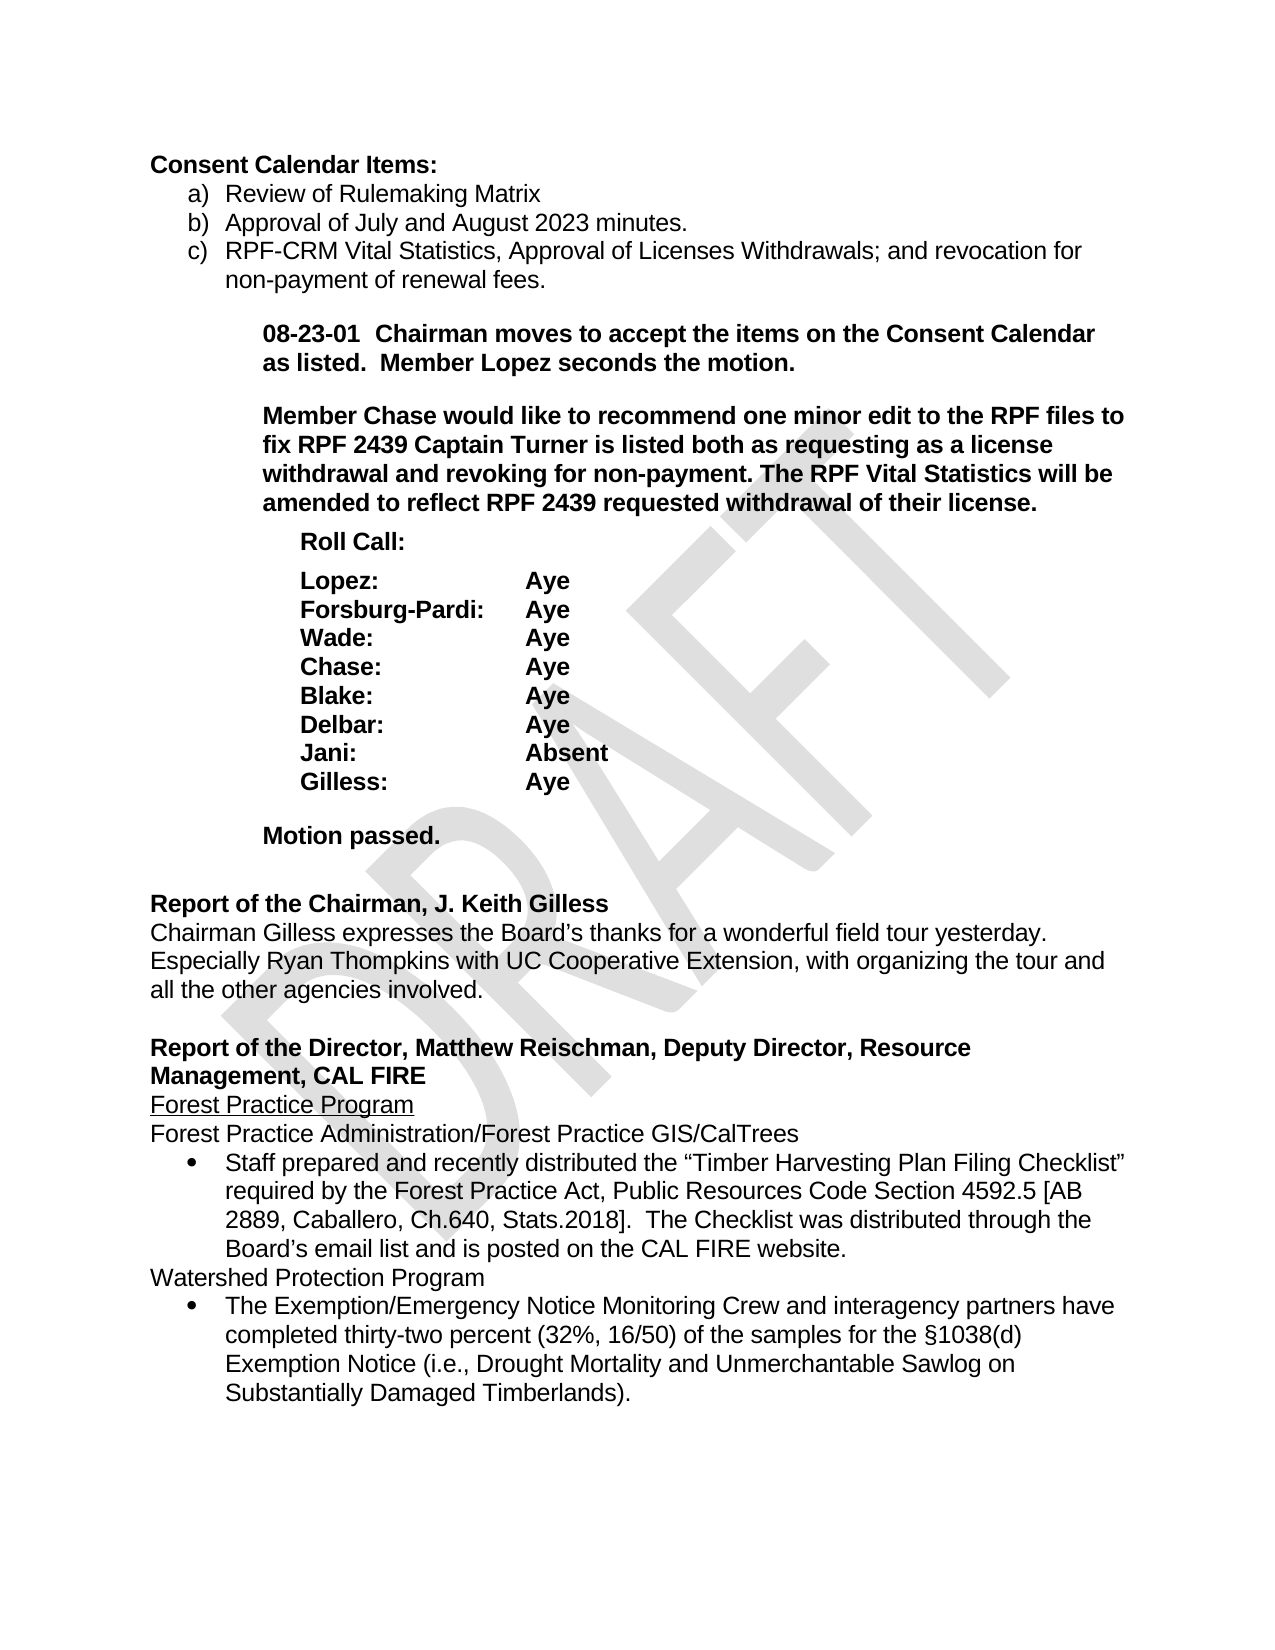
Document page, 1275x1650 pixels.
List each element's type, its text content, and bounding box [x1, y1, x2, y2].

text Forsburg-Pardi: Aye [300, 594, 1125, 623]
text Chairman Gilless expresses the Board’s thanks for a wonderful field tour yesterday. Especially Ryan Thompkins with UC Cooperative Extension, with organizing the tour and all the other agencies involved. [150, 917, 1125, 1004]
text Gilless: Aye [300, 767, 1125, 796]
text Chase: Aye [300, 652, 1125, 681]
text Report of the Director, Matthew Reischman, Deputy Director, Resource Management, CAL FIRE [150, 1032, 1125, 1090]
list Review of Rulemaking Matrix [187, 179, 1125, 207]
text Consent Calendar Items: [150, 150, 1125, 179]
text Lopez: Aye [300, 566, 1125, 594]
text Member Chase would like to recommend one minor edit to the RPF files to fix RPF 2439 Captain Turner is listed both as requesting as a license withdrawal and revoking for non-payment. The RPF Vital Statistics will be amended to reflect RPF 2439 requested withdrawal of their license. [262, 401, 1125, 516]
text Blake: Aye [300, 681, 1125, 709]
text Wade: Aye [300, 623, 1125, 652]
text Forest Practice Administration/Forest Practice GIS/CalTrees [150, 1119, 1125, 1147]
list Approval of July and August 2023 minutes. [187, 207, 1125, 236]
text Roll Call: [300, 527, 1125, 555]
text Forest Practice Program [150, 1090, 1125, 1119]
text Report of the Chairman, J. Keith Gilless [150, 889, 1125, 917]
text Watershed Protection Program [150, 1263, 1125, 1291]
list RPF-CRM Vital Statistics, Approval of Licenses Withdrawals; and revocation for non-payment of renewal fees. [187, 236, 1125, 294]
text Delbar: Aye [300, 709, 1125, 738]
text Jani: Absent [300, 738, 1125, 767]
list Staff prepared and recently distributed the “Timber Harvesting Plan Filing Checklist” required by the Forest Practice Act, Public Resources Code Section 4592.5 [AB 2889, Caballero, Ch.640, Stats.2018]. The Checklist was distributed through the Board’s email list and is posted on the CAL FIRE website. [187, 1147, 1125, 1263]
text Motion passed. [262, 821, 1125, 849]
text 08-23-01 Chairman moves to accept the items on the Consent Calendar as listed. Member Lopez seconds the motion. [262, 319, 1125, 376]
list The Exemption/Emergency Notice Monitoring Crew and interagency partners have completed thirty-two percent (32%, 16/50) of the samples for the §1038(d) Exemption Notice (i.e., Drought Mortality and Unmerchantable Sawlog on Substantially Damaged Timberlands). [187, 1291, 1125, 1406]
